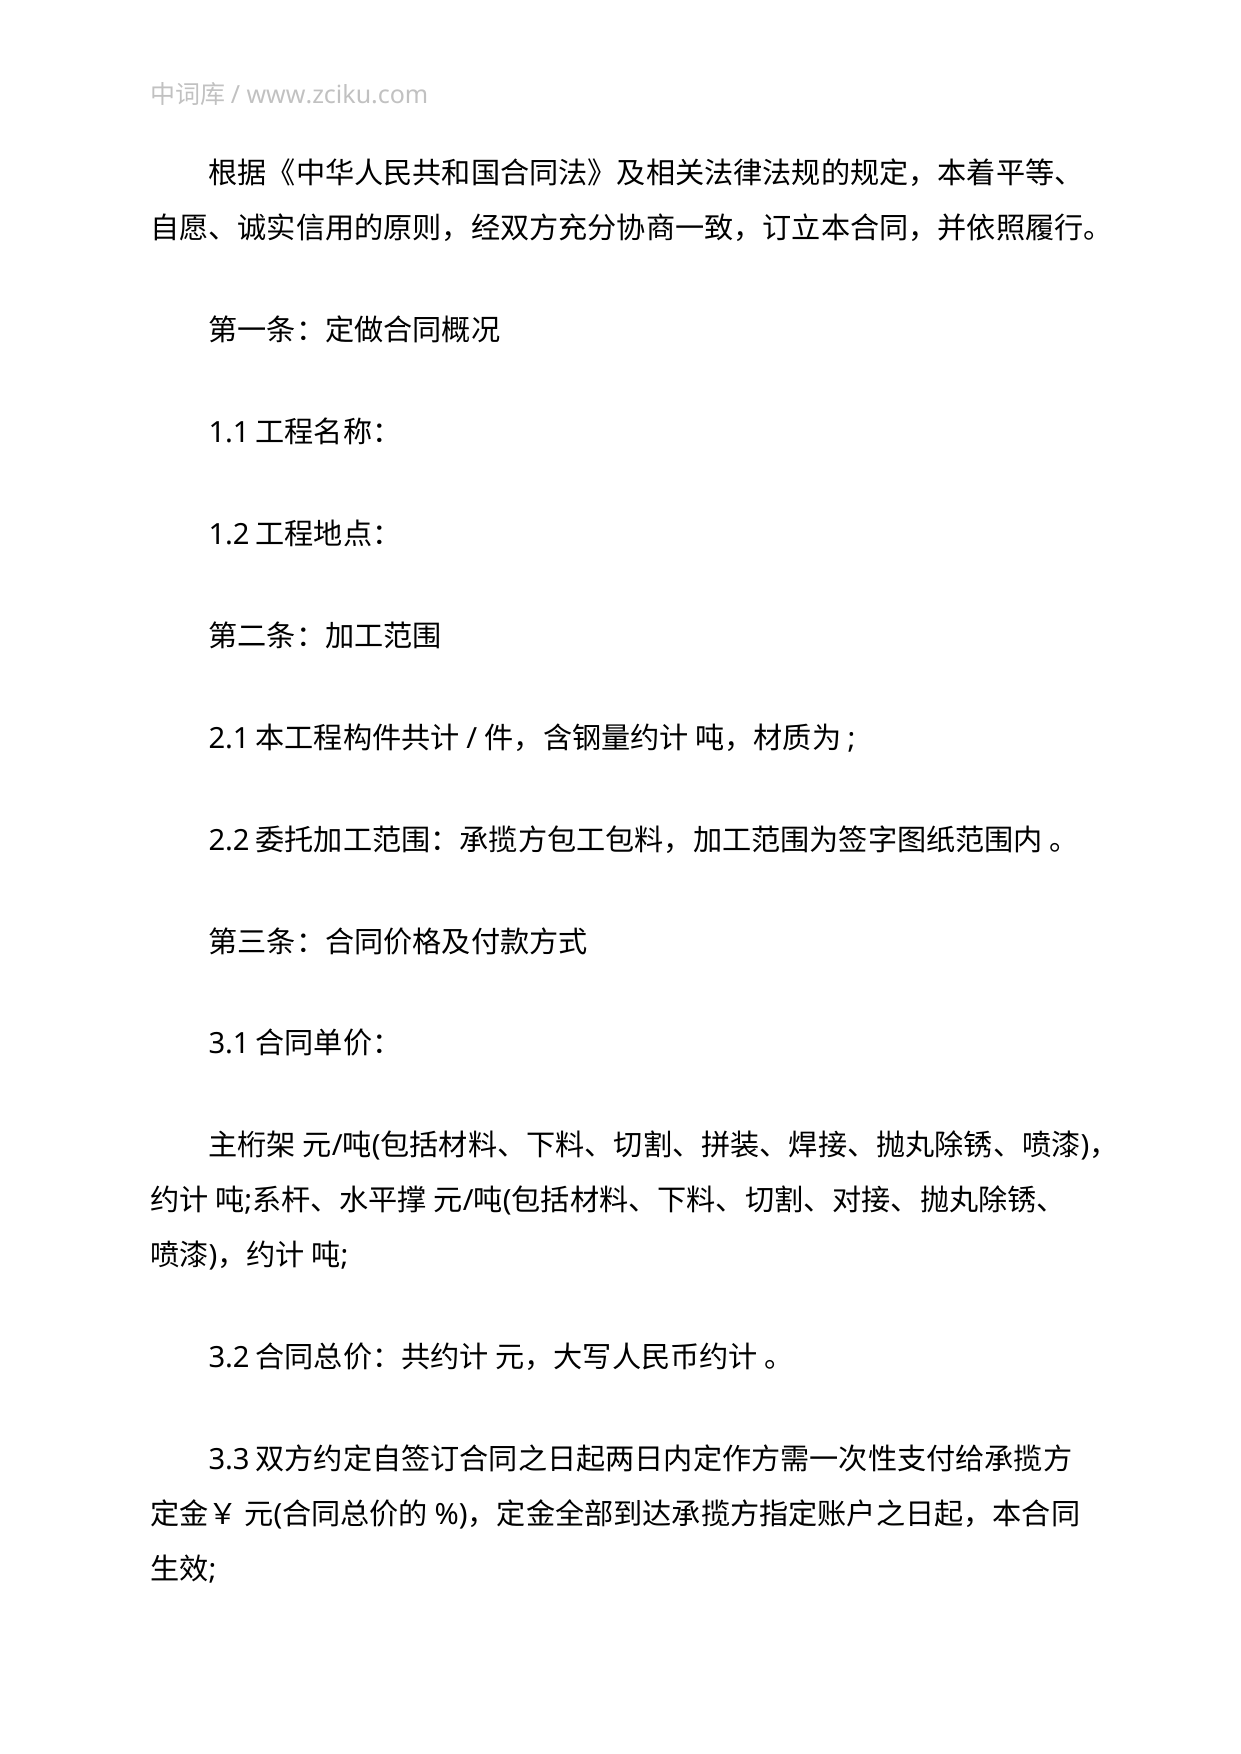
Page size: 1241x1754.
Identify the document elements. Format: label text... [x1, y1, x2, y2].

text 3.2合同总价：共约计 元，大写人民币约计 。 [150, 1334, 1090, 1376]
text 3.3双方约定自签订合同之日起两日内定作方需一次性支付给承揽方定金￥ 元(合同总价的 %)，定金全部到达承揽方指定账户之日起，本合同生效; [150, 1436, 1090, 1588]
text 3.1合同单价： [150, 1020, 1090, 1062]
text 第三条：合同价格及付款方式 [150, 918, 1090, 960]
text 2.2委托加工范围：承揽方包工包料，加工范围为签字图纸范围内 。 [150, 816, 1090, 858]
text 根据《中华人民共和国合同法》及相关法律法规的规定，本着平等、自愿、诚实信用的原则，经双方充分协商一致，订立本合同，并依照履行。 [150, 150, 1090, 247]
text 第一条：定做合同概况 [150, 307, 1090, 349]
text 1.1工程名称： [150, 408, 1090, 451]
text 主桁架 元/吨(包括材料、下料、切割、拼装、焊接、抛丸除锈、喷漆)，约计 吨;系杆、水平撑 元/吨(包括材料、下料、切割、对接、抛丸除锈、喷漆)，约计 吨; [150, 1122, 1090, 1274]
text 1.2工程地点： [150, 510, 1090, 553]
text 第二条：加工范围 [150, 612, 1090, 655]
text 2.1本工程构件共计 / 件，含钢量约计 吨，材质为 ; [150, 714, 1090, 757]
